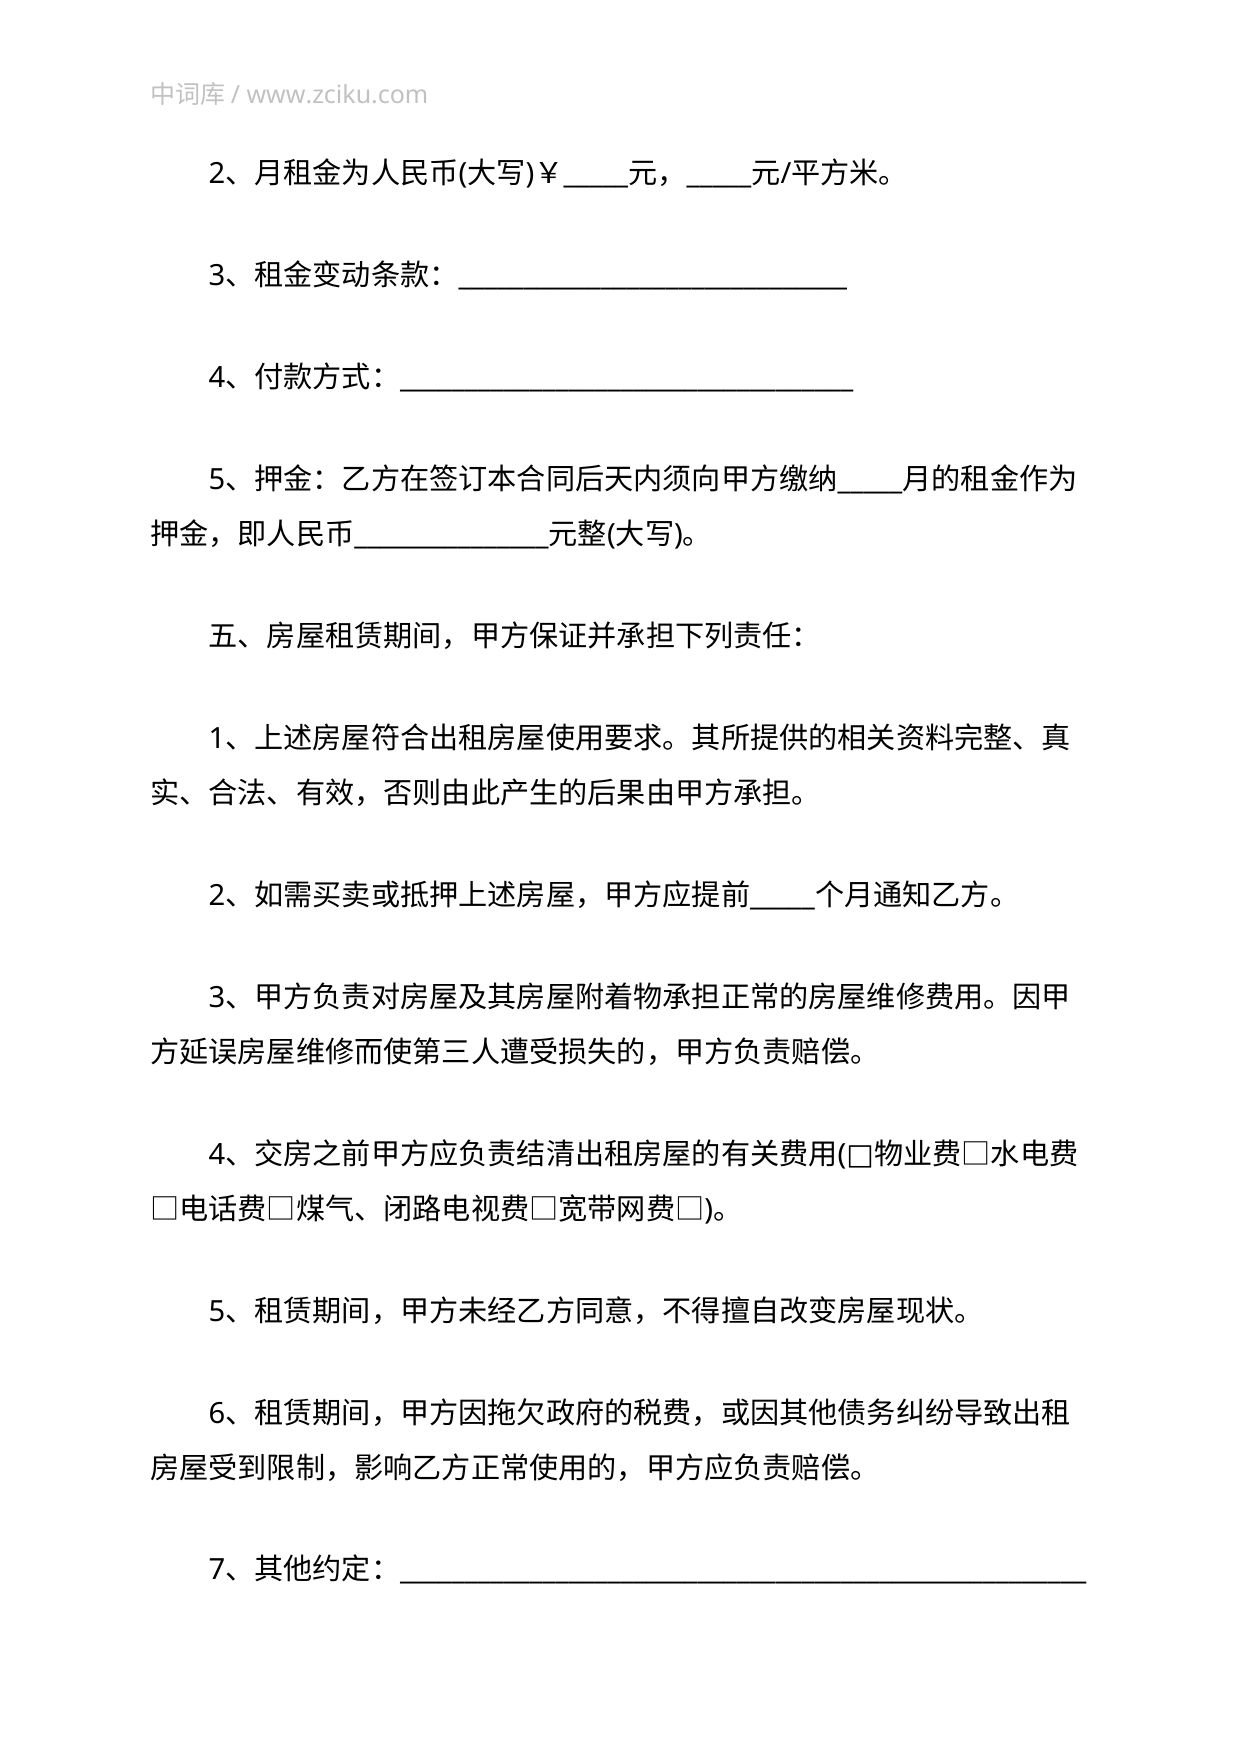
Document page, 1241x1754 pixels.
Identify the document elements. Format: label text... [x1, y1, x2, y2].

text 6、租赁期间，甲方因拖欠政府的税费，或因其他债务纠纷导致出租房屋受到限制，影响乙方正常使用的，甲方应负责赔偿。 [150, 1389, 1090, 1486]
text 3、租金变动条款：______________________________ [150, 252, 1090, 294]
text 2、月租金为人民币(大写)￥_____元，_____元/平方米。 [150, 150, 1090, 192]
text 5、租赁期间，甲方未经乙方同意，不得擅自改变房屋现状。 [150, 1287, 1090, 1329]
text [150, 1546, 1090, 1588]
text 1、上述房屋符合出租房屋使用要求。其所提供的相关资料完整、真实、合法、有效，否则由此产生的后果由甲方承担。 [150, 715, 1090, 812]
text 五、房屋租赁期间，甲方保证并承担下列责任： [150, 613, 1090, 655]
text 2、如需买卖或抵押上述房屋，甲方应提前_____个月通知乙方。 [150, 871, 1090, 914]
text 5、押金：乙方在签订本合同后天内须向甲方缴纳_____月的租金作为押金，即人民币_______________元整(大写)。 [150, 456, 1090, 553]
text 4、付款方式：___________________________________ [150, 354, 1090, 396]
text 3、甲方负责对房屋及其房屋附着物承担正常的房屋维修费用。因甲方延误房屋维修而使第三人遭受损失的，甲方负责赔偿。 [150, 973, 1090, 1071]
text 4、交房之前甲方应负责结清出租房屋的有关费用(□物业费□水电费□电话费□煤气、闭路电视费□宽带网费□)。 [150, 1130, 1090, 1228]
